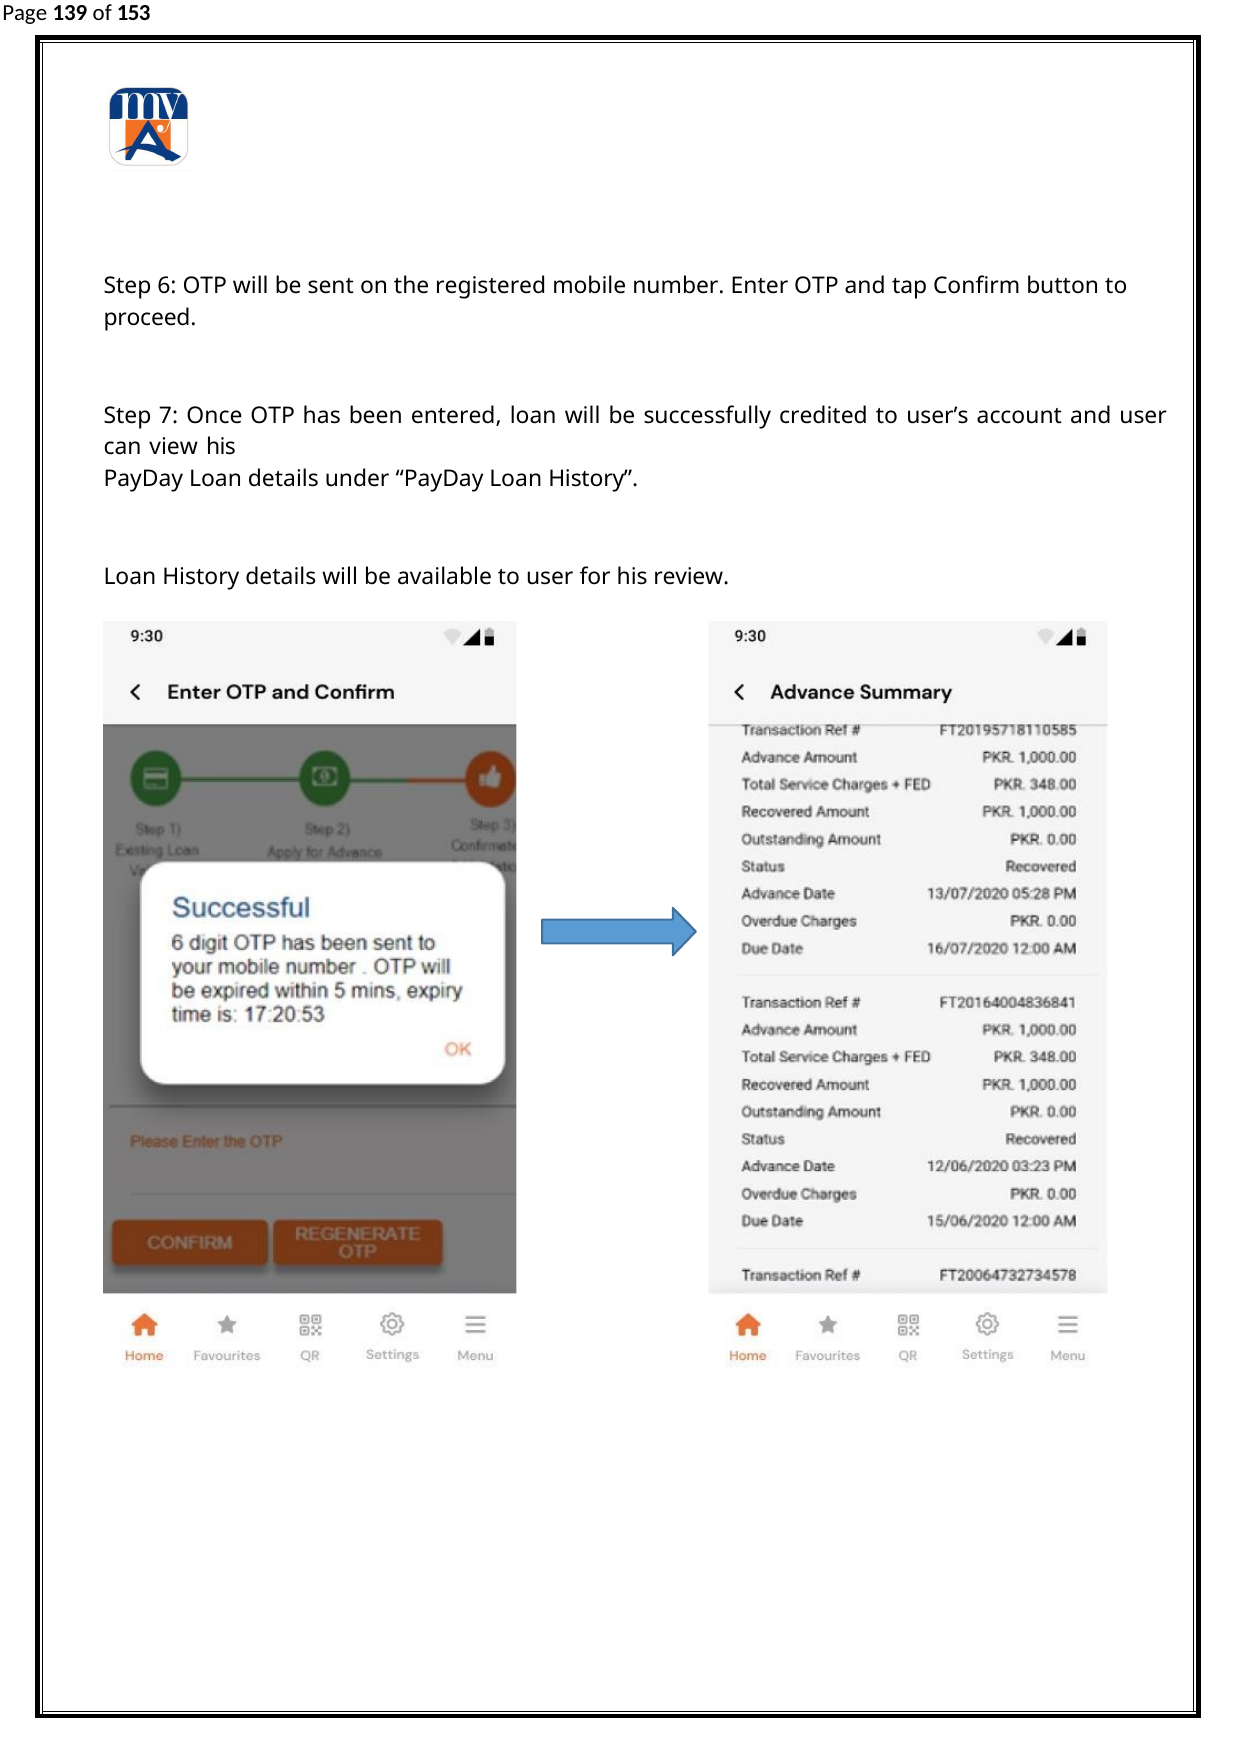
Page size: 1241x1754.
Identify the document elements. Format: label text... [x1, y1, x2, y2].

text Step 7: Once OTP has been entered, loan will be successfully credited to user’s account and user can view his [103, 398, 1193, 461]
picture [103, 621, 517, 1369]
text PayDay Loan details under “PayDay Loan History”. [103, 462, 1193, 493]
text Loan History details will be available to user for his review. [103, 560, 1193, 591]
picture [106, 83, 192, 171]
text Step 6: OTP will be sent on the registered mobile number. Enter OTP and tap Confirm button to proceed. [103, 269, 1193, 332]
picture [708, 621, 1108, 1369]
